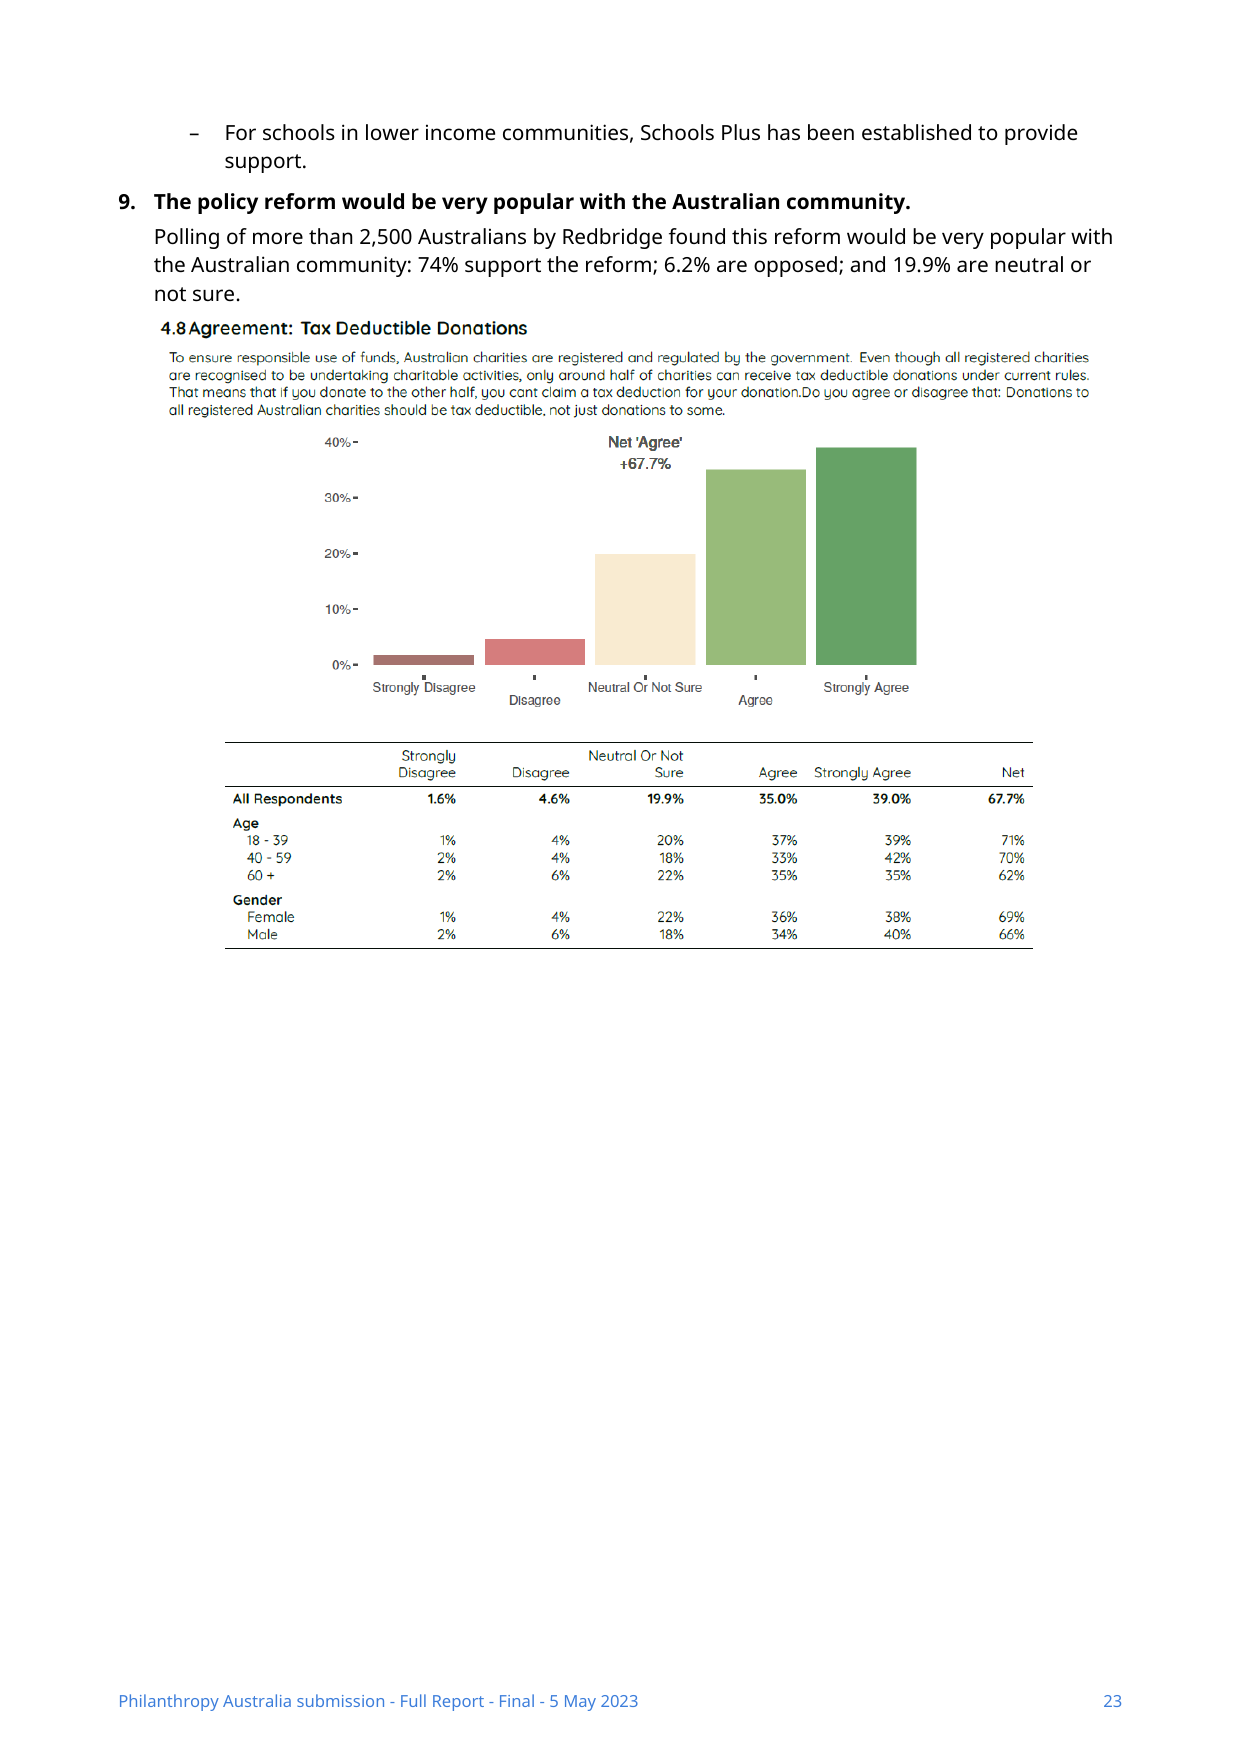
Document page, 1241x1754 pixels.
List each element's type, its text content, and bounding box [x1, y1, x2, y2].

picture [153, 313, 1099, 951]
list For schools in lower income communities, Schools Plus has been established to provide support. [189, 118, 1122, 175]
list The policy reform would be very popular with the Australian community. [118, 187, 1122, 216]
list Polling of more than 2,500 Australians by Redbridge found this reform would be very popular with the Australian community: 74% support the reform; 6.2% are opposed; and 19.9% are neutral or not sure. [153, 222, 1122, 307]
